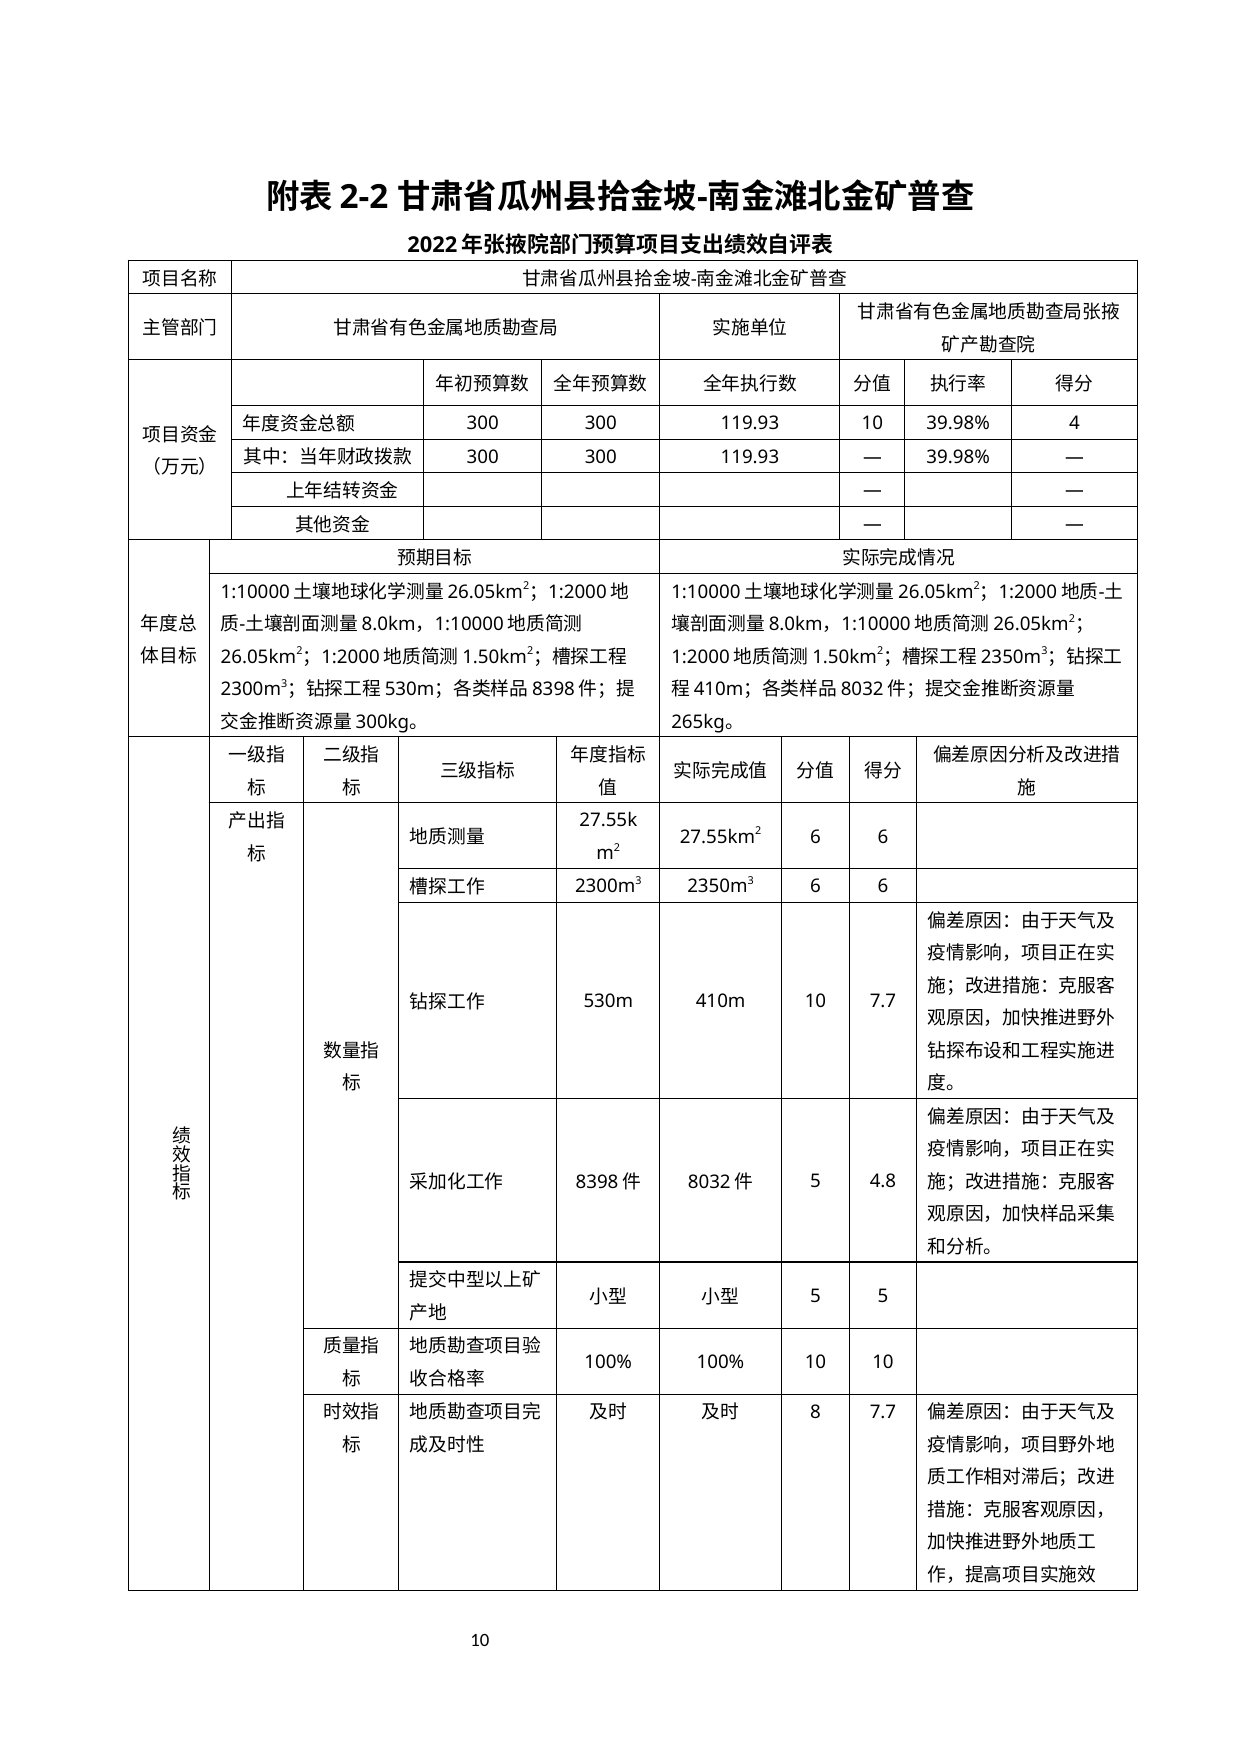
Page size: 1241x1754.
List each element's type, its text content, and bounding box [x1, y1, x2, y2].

table_cell 8032件 [660, 1099, 781, 1261]
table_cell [917, 1395, 1137, 1589]
table_cell 2350m3 [660, 869, 781, 902]
table_cell 数量指标 [304, 803, 398, 1327]
table_cell 上年结转资金 [232, 473, 423, 506]
table_cell 6 [850, 869, 916, 902]
table_cell 地质勘查项目完成及时性 [399, 1395, 556, 1589]
table_cell 年度资金总额 [232, 406, 423, 438]
table_header 甘肃省瓜州县拾金坡-南金滩北金矿普查 [232, 261, 1137, 293]
table_cell [424, 473, 541, 506]
text 附表2-2 甘肃省瓜州县拾金坡-南金滩北金矿普查 [187, 162, 1053, 227]
table_cell 甘肃省有色金属地质勘查局张掖矿产勘查院 [840, 294, 1137, 359]
table_cell 提交中型以上矿产地 [399, 1263, 556, 1327]
table_cell 产出指标 [210, 803, 303, 1589]
table_cell 10 [850, 1329, 916, 1393]
table_cell 300 [542, 406, 659, 438]
table_cell — [840, 507, 904, 539]
table_cell 300 [424, 440, 541, 472]
table_cell 分值 [840, 360, 904, 405]
table_cell 5 [782, 1263, 849, 1327]
table_cell 绩效指标 [129, 737, 209, 1589]
table_cell 100% [660, 1329, 781, 1393]
table_cell 2300m3 [557, 869, 659, 902]
table_cell 采加化工作 [399, 1099, 556, 1261]
table_cell 100% [557, 1329, 659, 1393]
table_cell [917, 869, 1137, 902]
table_cell 其中：当年财政拨款 [232, 440, 423, 472]
table_cell 27.55km2 [557, 803, 659, 868]
table_cell [917, 1329, 1137, 1393]
table_cell 10 [840, 406, 904, 438]
table_cell 槽探工作 [399, 869, 556, 902]
table_cell 项目资金（万元） [129, 360, 231, 539]
table_cell [232, 360, 423, 405]
table_cell 二级指标 [304, 737, 398, 802]
table_cell 119.93 [660, 440, 839, 472]
table_cell [542, 473, 659, 506]
table_cell 偏差原因分析及改进措施 [917, 737, 1137, 802]
table_cell 及时 [557, 1395, 659, 1589]
table_cell 小型 [660, 1263, 781, 1327]
table_cell 6 [782, 869, 849, 902]
table_cell 1:10000土壤地球化学测量26.05km2；1:2000地质-土壤剖面测量8.0km，1:10000地质简测26.05km2；1:2000地质简测1.50km2；槽探工程2300m3；钻探工程530m；各类样品8398件；提交金推断资源量300kg。 [210, 574, 659, 736]
table_cell [917, 803, 1137, 868]
table_cell — [1012, 473, 1137, 506]
table_cell [542, 507, 659, 539]
table_header 项目名称 [129, 261, 231, 293]
table_cell 质量指标 [304, 1329, 398, 1393]
table_cell 10 [782, 903, 849, 1098]
table_cell 地质测量 [399, 803, 556, 868]
table_cell [660, 507, 839, 539]
table_cell — [1012, 507, 1137, 539]
table_cell 三级指标 [399, 737, 556, 802]
table_cell 4 [1012, 406, 1137, 438]
table_cell 4.8 [850, 1099, 916, 1261]
table_cell 得分 [1012, 360, 1137, 405]
table_cell [660, 473, 839, 506]
table_cell 执行率 [905, 360, 1011, 405]
table_cell 6 [782, 803, 849, 868]
table_cell — [840, 473, 904, 506]
table_cell 实际完成值 [660, 737, 781, 802]
table_cell 甘肃省有色金属地质勘查局 [232, 294, 659, 359]
table_cell 7.7 [850, 1395, 916, 1589]
table_cell 实施单位 [660, 294, 839, 359]
table_cell 钻探工作 [399, 903, 556, 1098]
table_cell 119.93 [660, 406, 839, 438]
table_cell 全年预算数 [542, 360, 659, 405]
table_cell 5 [782, 1099, 849, 1261]
table_cell 其他资金 [232, 507, 423, 539]
table_cell 8398件 [557, 1099, 659, 1261]
table_cell 7.7 [850, 903, 916, 1098]
table_cell 一级指标 [210, 737, 303, 802]
table_cell 偏差原因：由于天气及疫情影响，项目正在实施；改进措施：克服客观原因，加快样品采集和分析。 [917, 1099, 1137, 1261]
table_cell 实际完成情况 [660, 540, 1137, 573]
table_cell 5 [850, 1263, 916, 1327]
table_cell [905, 507, 1011, 539]
table_cell [424, 507, 541, 539]
table_cell 小型 [557, 1263, 659, 1327]
table_cell [917, 1263, 1137, 1327]
table_cell 偏差原因：由于天气及疫情影响，项目正在实施；改进措施：克服客观原因，加快推进野外钻探布设和工程实施进度。 [917, 903, 1137, 1098]
table_cell 年初预算数 [424, 360, 541, 405]
table_cell 及时 [660, 1395, 781, 1589]
table_cell [905, 473, 1011, 506]
table_cell 6 [850, 803, 916, 868]
table_cell — [1012, 440, 1137, 472]
text 2022年张掖院部门预算项目支出绩效自评表 [187, 227, 1053, 259]
table_cell 39.98% [905, 406, 1011, 438]
table_cell 全年执行数 [660, 360, 839, 405]
table_cell 分值 [782, 737, 849, 802]
table_cell 410m [660, 903, 781, 1098]
table_cell 时效指标 [304, 1395, 398, 1589]
table_cell 300 [424, 406, 541, 438]
table_cell 27.55km2 [660, 803, 781, 868]
table_cell 预期目标 [210, 540, 659, 573]
table_cell 10 [782, 1329, 849, 1393]
table_cell 1:10000土壤地球化学测量26.05km2；1:2000地质-土壤剖面测量8.0km，1:10000地质简测26.05km2；1:2000地质简测1.50km2；槽探工程2350m3；钻探工程410m；各类样品8032件；提交金推断资源量265kg。 [660, 574, 1137, 736]
table_cell 地质勘查项目验收合格率 [399, 1329, 556, 1393]
table_cell 39.98% [905, 440, 1011, 472]
table_cell 主管部门 [129, 294, 231, 359]
table_cell 得分 [850, 737, 916, 802]
table_cell 8 [782, 1395, 849, 1589]
table_cell 年度总体目标 [129, 540, 209, 736]
table_cell — [840, 440, 904, 472]
table_cell 年度指标值 [557, 737, 659, 802]
table_cell 300 [542, 440, 659, 472]
table_cell 530m [557, 903, 659, 1098]
